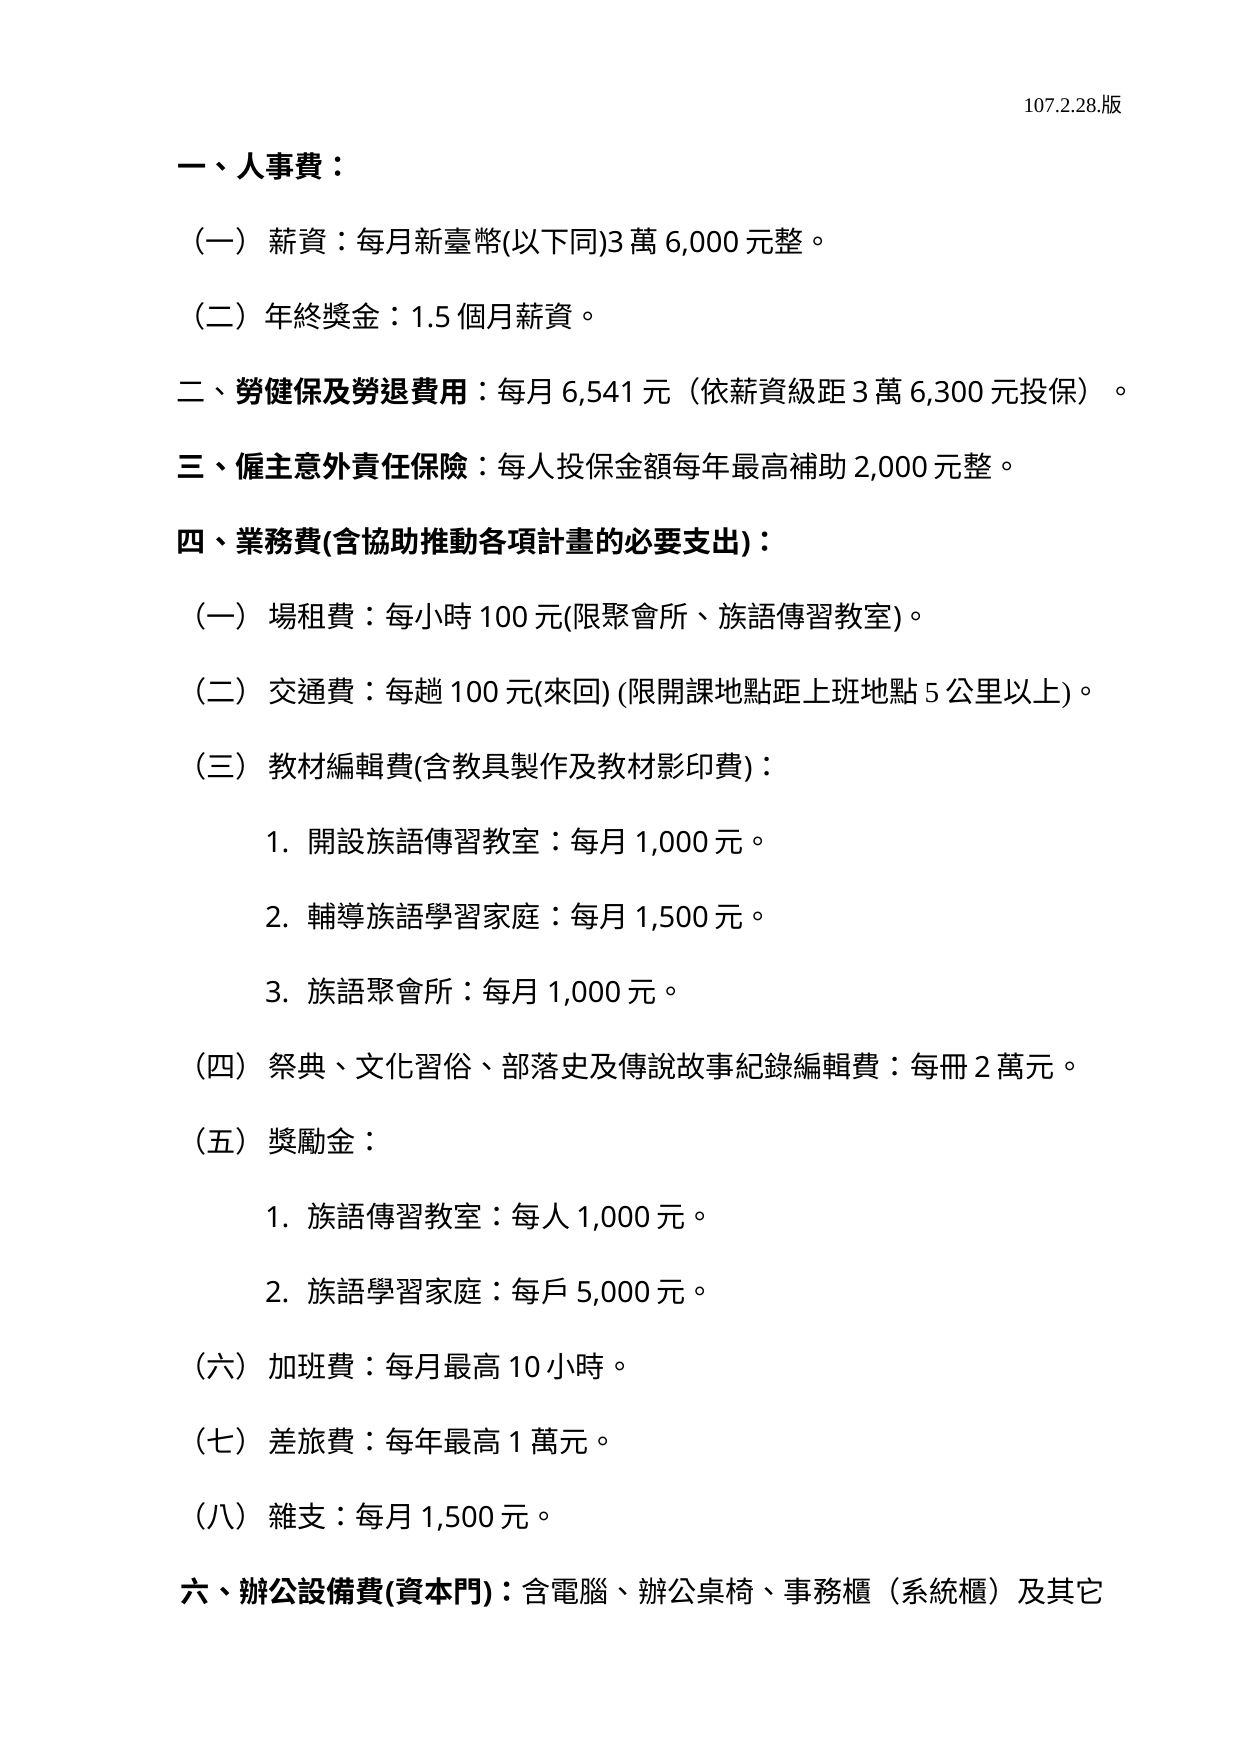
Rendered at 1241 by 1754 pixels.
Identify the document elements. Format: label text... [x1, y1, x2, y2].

list 薪資：每月新臺幣(以下同)3萬6,000元整。 [176, 202, 1122, 277]
list 族語傳習教室：每人1,000元。 [265, 1177, 1122, 1252]
text 三、僱主意外責任保險：每人投保金額每年最高補助2,000元整。 [118, 427, 1122, 502]
list 差旅費：每年最高1萬元。 [177, 1402, 1122, 1477]
list 族語學習家庭：每戶5,000元。 [265, 1252, 1122, 1327]
list 教材編輯費(含教具製作及教材影印費)： [177, 727, 1122, 802]
text （二）年終獎金：1.5個月薪資。 [118, 277, 1122, 352]
list 雜支：每月1,500元。 [177, 1477, 1122, 1552]
list 交通費：每趟100元(來回) (限開課地點距上班地點5公里以上)。 [177, 652, 1122, 727]
list 族語聚會所：每月1,000元。 [265, 952, 1122, 1027]
list 加班費：每月最高10小時。 [177, 1327, 1122, 1402]
text 二、勞健保及勞退費用：每月6,541元（依薪資級距3萬6,300元投保）。 [118, 352, 1122, 427]
list 輔導族語學習家庭：每月1,500元。 [265, 877, 1122, 952]
list 開設族語傳習教室：每月1,000元。 [265, 802, 1122, 877]
list 祭典、文化習俗、部落史及傳說故事紀錄編輯費：每冊2萬元。 [177, 1027, 1122, 1102]
list 人事費： [177, 127, 1122, 202]
text 四、業務費(含協助推動各項計畫的必要支出)： [118, 502, 1122, 577]
list 獎勵金： [177, 1102, 1122, 1177]
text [181, 1552, 1122, 1627]
list 場租費：每小時100元(限聚會所、族語傳習教室)。 [177, 577, 1122, 652]
